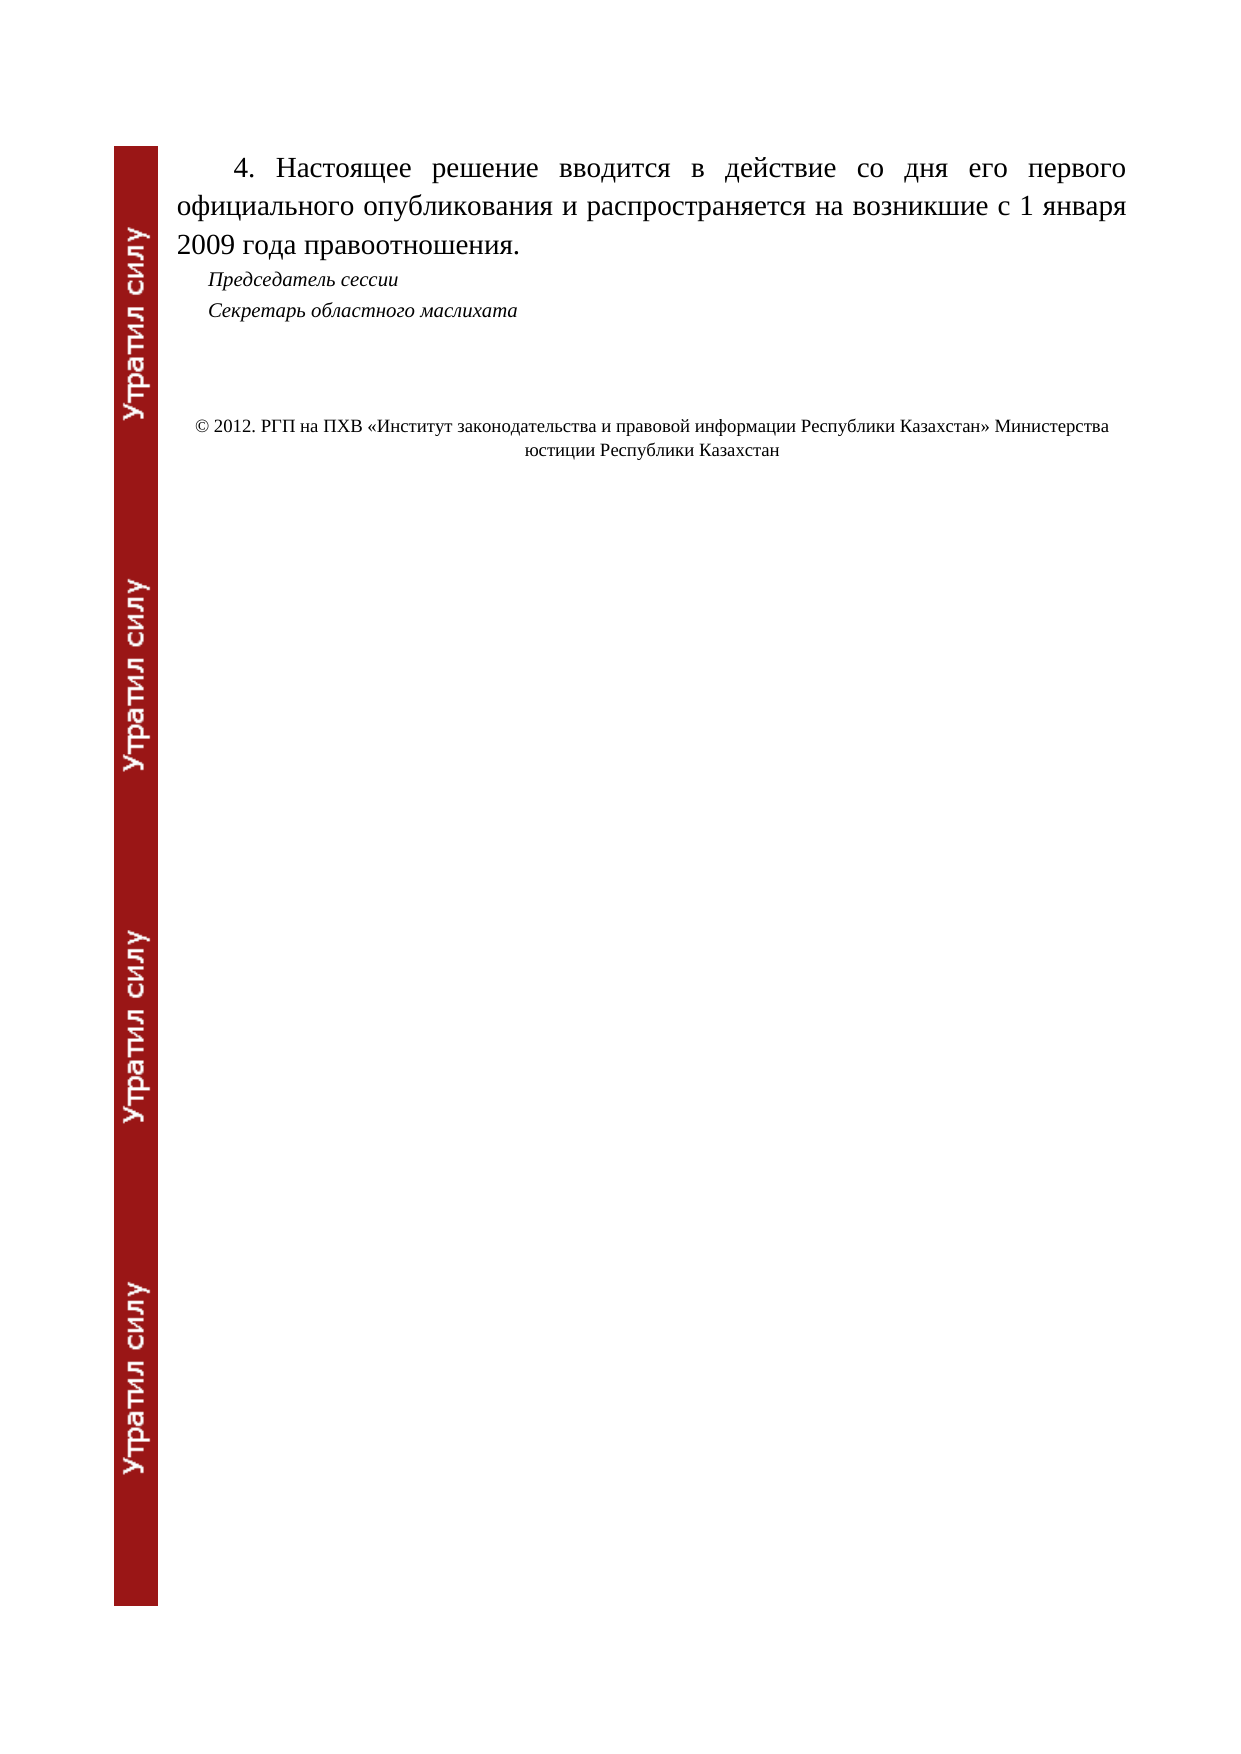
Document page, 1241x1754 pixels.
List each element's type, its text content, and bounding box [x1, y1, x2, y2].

table_header Председатель сессии [101, 266, 1240, 297]
picture [114, 146, 158, 150]
text 4. Настоящее решение вводится в действие со дня его первого официального опубликования и распространяется на возникшие с 1 января 2009 года правоотношения. [112, 150, 1128, 261]
picture [114, 261, 158, 266]
table_cell Секретарь областного маслихата [101, 297, 1240, 328]
text © 2012. РГП на ПХВ «Институт законодательства и правовой информации Республики Казахстан» Министерства юстиции Республики Казахстан [112, 414, 1128, 461]
picture [114, 461, 158, 1606]
picture [114, 328, 158, 414]
